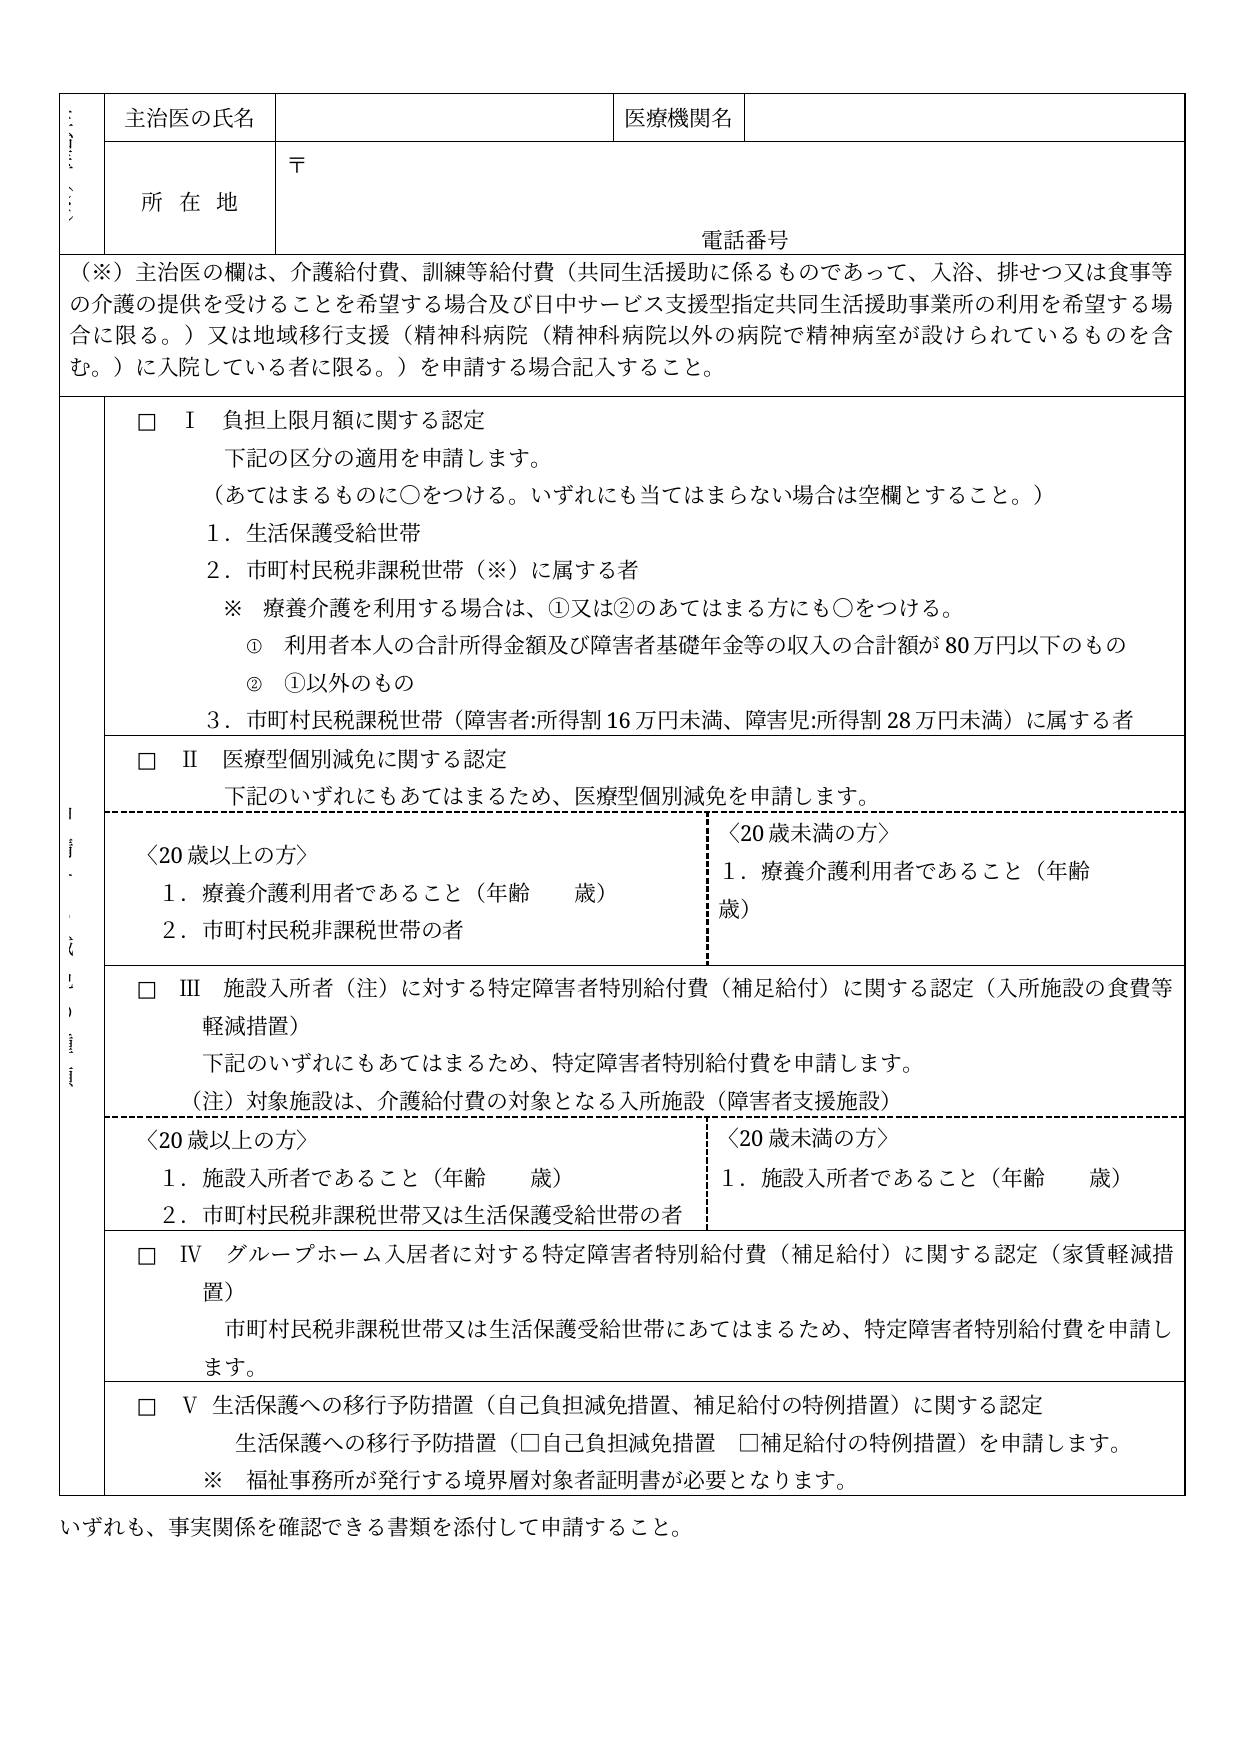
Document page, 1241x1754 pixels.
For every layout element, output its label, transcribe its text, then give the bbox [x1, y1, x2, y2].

table_header [276, 94, 613, 141]
table_cell □ Ⅲ 施設入所者（注）に対する特定障害者特別給付費（補足給付）に関する認定（入所施設の食費等軽減措置） 下記のいずれにもあてはまるため、特定障害者特別給付費を申請します。 （注）対象施設は、介護給付費の対象となる入所施設（障害者支援施設） [105, 966, 1184, 1116]
table_cell □ Ⅴ 生活保護への移行予防措置（自己負担減免措置、補足給付の特例措置）に関する認定 生活保護への移行予防措置（□自己負担減免措置 □補足給付の特例措置）を申請します。 ※ 福祉事務所が発行する境界層対象者証明書が必要となります。 [105, 1382, 1184, 1495]
table_header 主治医（※） [60, 94, 104, 254]
table_cell （※）主治医の欄は、介護給付費、訓練等給付費（共同生活援助に係るものであって、入浴、排せつ又は食事等の介護の提供を受けることを希望する場合及び日中サービス支援型指定共同生活援助事業所の利用を希望する場合に限る。）又は地域移行支援（精神科病院（精神科病院以外の病院で精神病室が設けられているものを含む。）に入院している者に限る。）を申請する場合記入すること。 [60, 255, 1184, 396]
table_cell 所在地 [105, 142, 275, 254]
table_header 主治医の氏名 [105, 94, 275, 141]
table_cell 〒 電話番号 [276, 142, 1184, 254]
table_cell 〈20歳未満の方〉 １．療養介護利用者であること（年齢 歳） [708, 811, 1184, 964]
table_cell □ Ⅳ グループホーム入居者に対する特定障害者特別給付費（補足給付）に関する認定（家賃軽減措置） 市町村民税非課税世帯又は生活保護受給世帯にあてはまるため、特定障害者特別給付費を申請します。 [105, 1231, 1184, 1381]
table_cell 申請する減免の種類 [60, 397, 104, 1495]
table_cell 〈20歳以上の方〉 １．療養介護利用者であること（年齢 歳） ２．市町村民税非課税世帯の者 [105, 811, 707, 964]
text いずれも、事実関係を確認できる書類を添付して申請すること。 [59, 1496, 1181, 1556]
table_cell 〈20歳以上の方〉 １．施設入所者であること（年齢 歳） ２．市町村民税非課税世帯又は生活保護受給世帯の者 [105, 1116, 707, 1230]
table_cell □ Ⅱ 医療型個別減免に関する認定 下記のいずれにもあてはまるため、医療型個別減免を申請します。 [105, 736, 1184, 811]
table_header 医療機関名 [614, 94, 744, 141]
table_cell □ Ⅰ 負担上限月額に関する認定 下記の区分の適用を申請します。 （あてはまるものに○をつける。いずれにも当てはまらない場合は空欄とすること。） １．生活保護受給世帯 ２．市町村民税非課税世帯（※）に属する者 ※ 療養介護を利用する場合は、①又は②のあてはまる方にも○をつける。 ① 利用者本人の合計所得金額及び障害者基礎年金等の収入の合計額が80万円以下のもの ② ①以外のもの ３．市町村民税課税世帯（障害者:所得割16万円未満、障害児:所得割28万円未満）に属する者 [105, 397, 1184, 735]
table_header [745, 94, 1184, 141]
table_cell 〈20歳未満の方〉 １．施設入所者であること（年齢 歳） [707, 1116, 1184, 1230]
